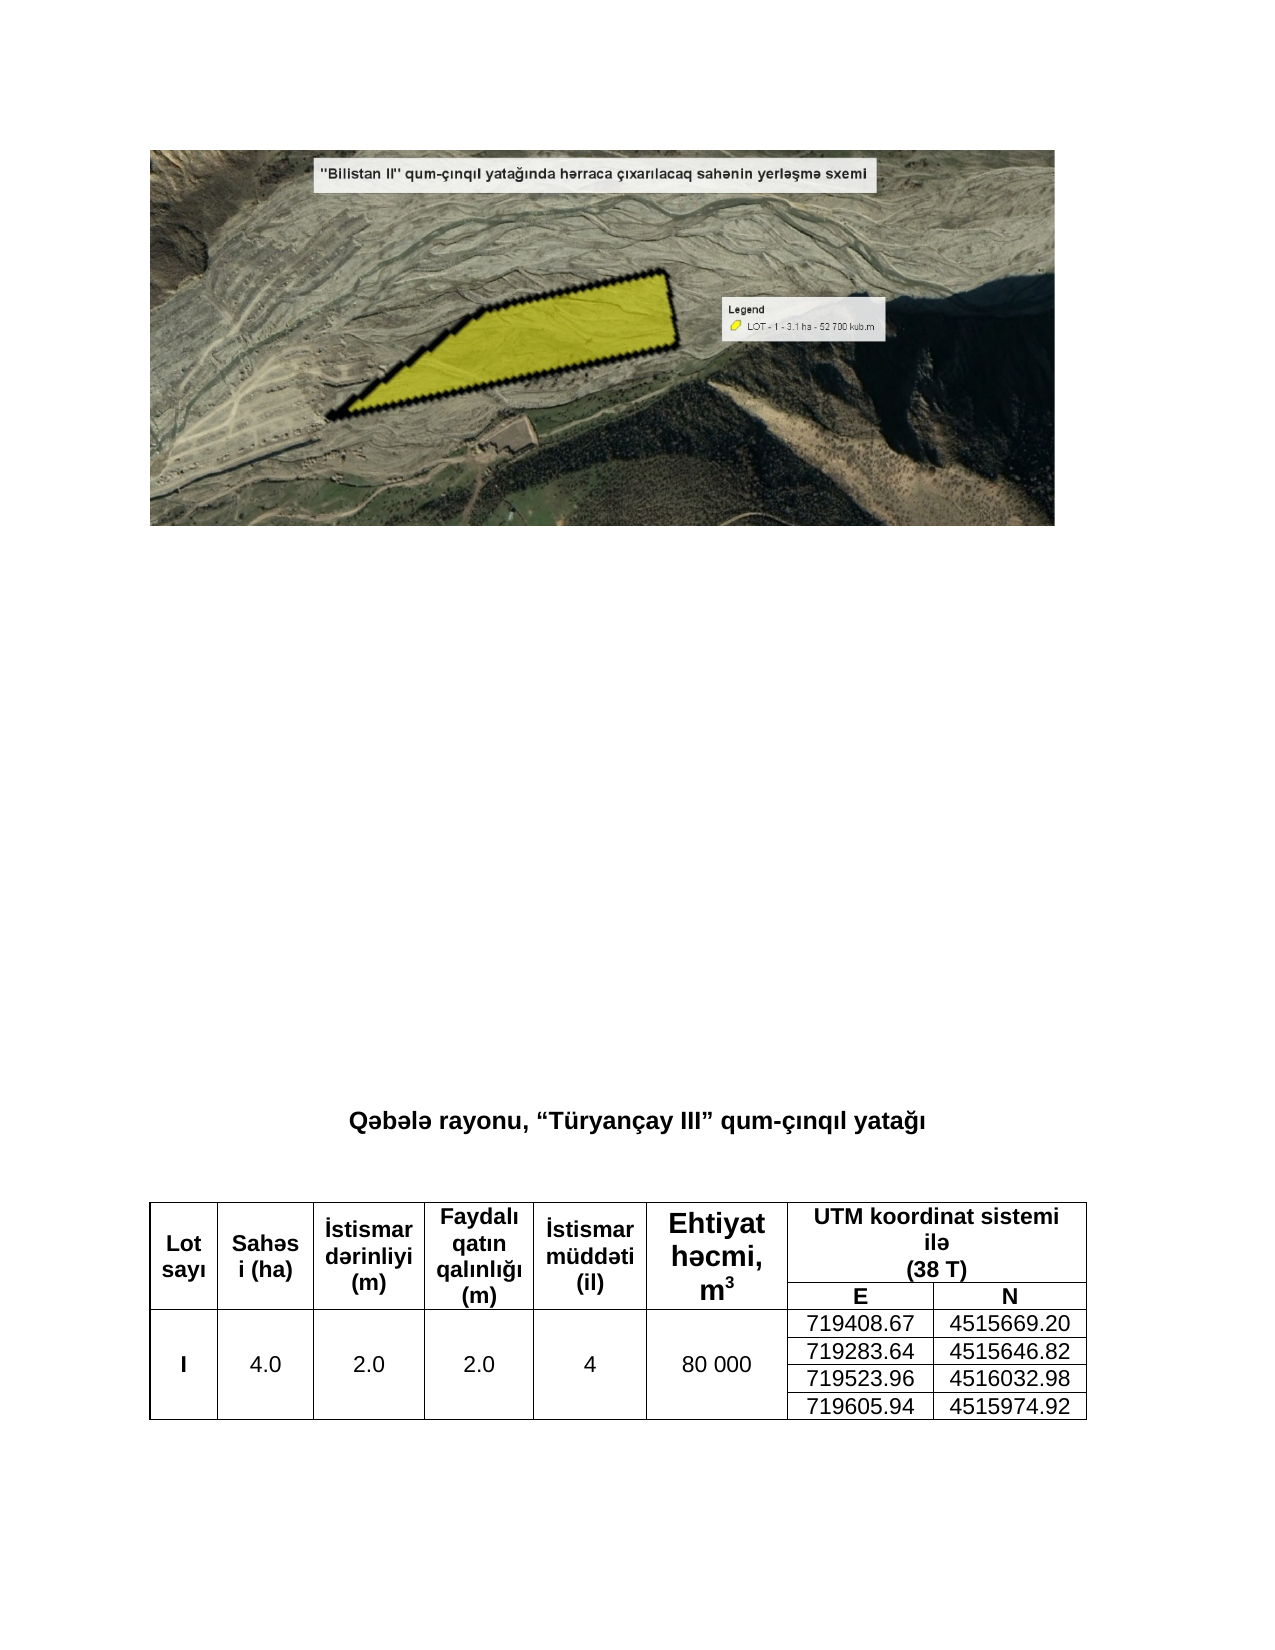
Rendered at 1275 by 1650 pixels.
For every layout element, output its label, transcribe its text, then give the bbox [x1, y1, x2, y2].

table_cell 719523.96 [788, 1365, 933, 1392]
table_cell 2.0 [425, 1310, 533, 1419]
table_cell E [788, 1283, 933, 1309]
table_header Sahəsi (ha) [218, 1203, 313, 1309]
table_cell 80 000 [647, 1310, 787, 1419]
table_header Lot sayı [151, 1203, 217, 1309]
table_header İstismar müddəti (il) [534, 1203, 646, 1309]
table_cell 2.0 [314, 1310, 424, 1419]
table_cell 4515974.92 [934, 1393, 1086, 1419]
table_cell 719408.67 [788, 1310, 933, 1337]
table_cell N [934, 1283, 1086, 1309]
picture [150, 150, 1055, 526]
table_header Ehtiyat həcmi, m3 [647, 1203, 787, 1309]
table_cell 4515646.82 [934, 1338, 1086, 1364]
table_cell I [151, 1310, 217, 1419]
table_cell 4 [534, 1310, 646, 1419]
table_cell 4516032.98 [934, 1365, 1086, 1392]
table_header İstismar dərinliyi (m) [314, 1203, 424, 1309]
text Qəbələ rayonu, “Türyançay III” qum-çınqıl yatağı [150, 1106, 1125, 1135]
table_cell 719605.94 [788, 1393, 933, 1419]
table_cell 4515669.20 [934, 1310, 1086, 1337]
table_cell 719283.64 [788, 1338, 933, 1364]
table_header Faydalı qatın qalınlığı (m) [425, 1203, 533, 1309]
table_cell 4.0 [218, 1310, 313, 1419]
table_header UTM koordinat sistemi ilə (38 T) [788, 1203, 1086, 1282]
